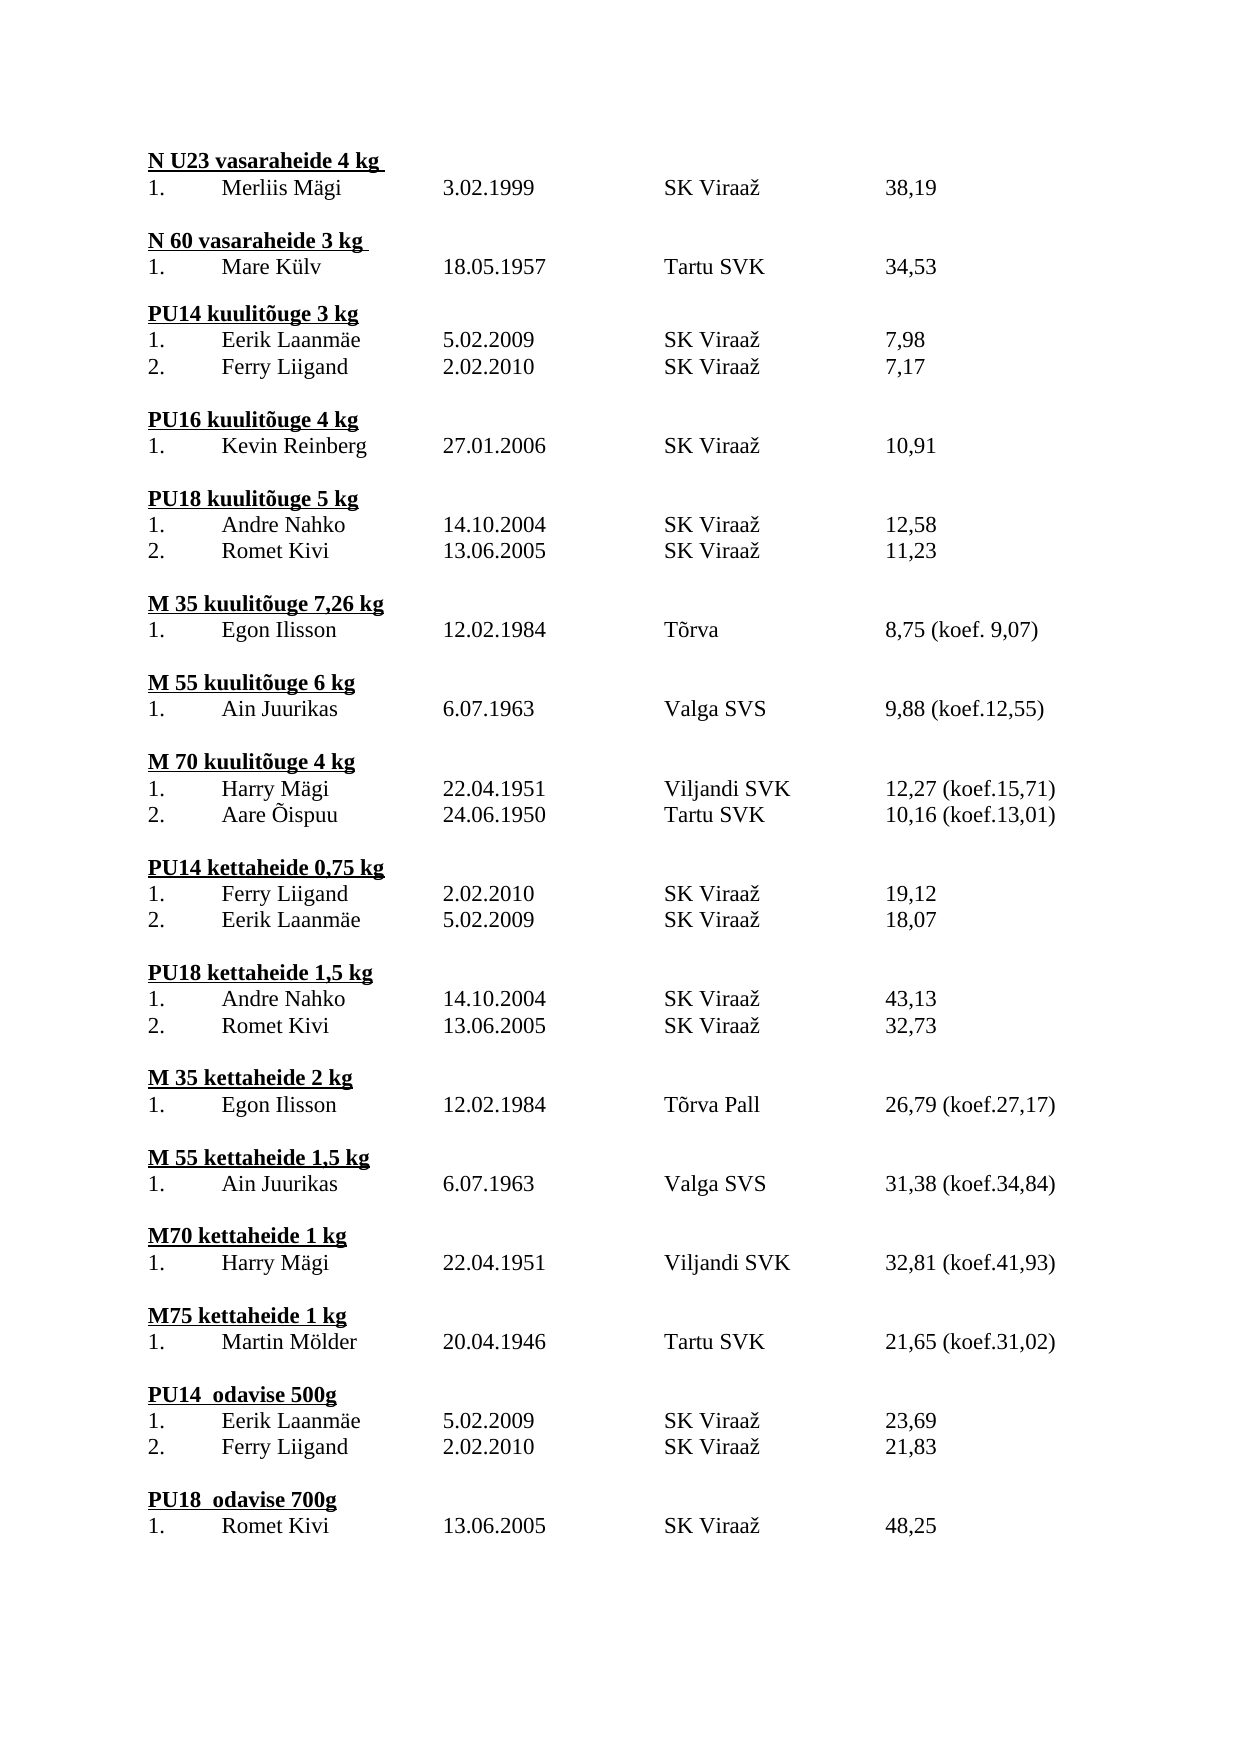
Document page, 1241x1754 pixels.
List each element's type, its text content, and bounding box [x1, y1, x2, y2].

text 1. Martin Mölder 20.04.1946 Tartu SVK 21,65 (koef.31,02) [148, 1328, 1093, 1354]
text M75 kettaheide 1 kg [148, 1302, 1093, 1328]
text PU14 odavise 500g [148, 1381, 1093, 1407]
text 2. Aare Õispuu 24.06.1950 Tartu SVK 10,16 (koef.13,01) [148, 801, 1093, 827]
text 1. Mare Külv 18.05.1957 Tartu SVK 34,53 [148, 253, 1093, 279]
text 2. Romet Kivi 13.06.2005 SK Viraaž 32,73 [148, 1012, 1093, 1038]
text 1. Ferry Liigand 2.02.2010 SK Viraaž 19,12 [148, 880, 1093, 906]
text 1. Harry Mägi 22.04.1951 Viljandi SVK 32,81 (koef.41,93) [148, 1249, 1093, 1275]
text 1. Kevin Reinberg 27.01.2006 SK Viraaž 10,91 [148, 432, 1093, 458]
text 1. Harry Mägi 22.04.1951 Viljandi SVK 12,27 (koef.15,71) [148, 774, 1093, 801]
text 2. Romet Kivi 13.06.2005 SK Viraaž 11,23 [148, 537, 1093, 564]
text N U23 vasaraheide 4 kg [148, 148, 1093, 174]
text M 35 kettaheide 2 kg [148, 1064, 1093, 1091]
text PU18 kuulitõuge 5 kg [148, 485, 1093, 511]
text 1. Ain Juurikas 6.07.1963 Valga SVS 31,38 (koef.34,84) [148, 1170, 1093, 1196]
text 2. Eerik Laanmäe 5.02.2009 SK Viraaž 18,07 [148, 906, 1093, 933]
text 1. Egon Ilisson 12.02.1984 Tõrva 8,75 (koef. 9,07) [148, 616, 1093, 643]
text 2. Ferry Liigand 2.02.2010 SK Viraaž 7,17 [148, 353, 1093, 379]
text PU14 kuulitõuge 3 kg [148, 300, 1093, 327]
text M 55 kuulitõuge 6 kg [148, 669, 1093, 696]
text 1. Eerik Laanmäe 5.02.2009 SK Viraaž 7,98 [148, 327, 1093, 353]
text PU18 kettaheide 1,5 kg [148, 959, 1093, 985]
text M70 kettaheide 1 kg [148, 1223, 1093, 1249]
text PU16 kuulitõuge 4 kg [148, 406, 1093, 432]
text M 35 kuulitõuge 7,26 kg [148, 590, 1093, 616]
text PU18 odavise 700g [148, 1486, 1093, 1512]
text 1. Andre Nahko 14.10.2004 SK Viraaž 12,58 [148, 511, 1093, 537]
text N 60 vasaraheide 3 kg [148, 227, 1093, 253]
text 1. Andre Nahko 14.10.2004 SK Viraaž 43,13 [148, 985, 1093, 1012]
text 1. Egon Ilisson 12.02.1984 Tõrva Pall 26,79 (koef.27,17) [148, 1091, 1093, 1117]
text 1. Eerik Laanmäe 5.02.2009 SK Viraaž 23,69 [148, 1407, 1093, 1433]
text PU14 kettaheide 0,75 kg [148, 854, 1093, 880]
text M 70 kuulitõuge 4 kg [148, 748, 1093, 774]
text 1. Romet Kivi 13.06.2005 SK Viraaž 48,25 [148, 1512, 1093, 1539]
text M 55 kettaheide 1,5 kg [148, 1143, 1093, 1170]
text 1. Merliis Mägi 3.02.1999 SK Viraaž 38,19 [148, 174, 1093, 200]
text 1. Ain Juurikas 6.07.1963 Valga SVS 9,88 (koef.12,55) [148, 696, 1093, 722]
text 2. Ferry Liigand 2.02.2010 SK Viraaž 21,83 [148, 1433, 1093, 1460]
